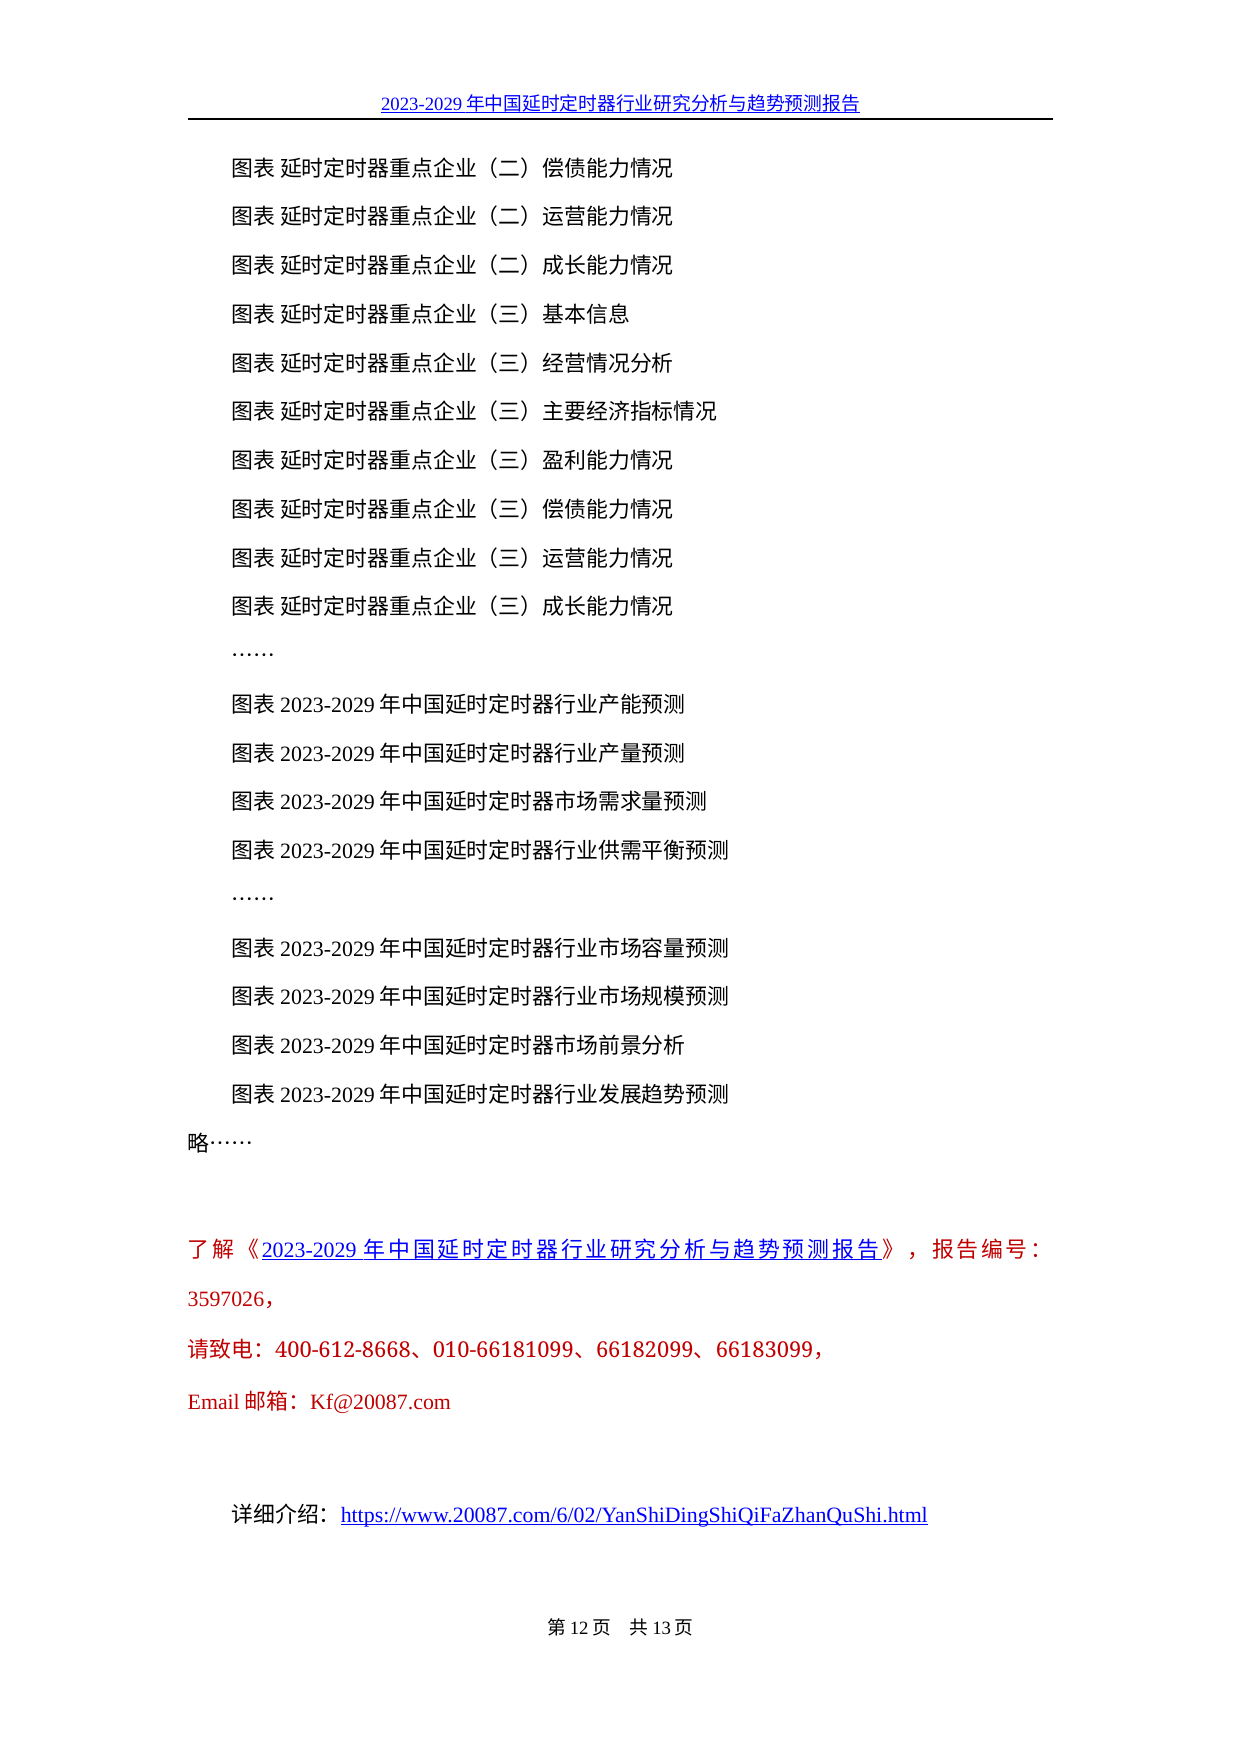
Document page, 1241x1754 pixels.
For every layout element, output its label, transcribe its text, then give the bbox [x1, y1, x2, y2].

text 详细介绍：https://www.20087.com/6/02/YanShiDingShiQiFaZhanQuShi.html [187, 1496, 1053, 1529]
text Email邮箱：Kf@20087.com [187, 1383, 1053, 1416]
text 请致电：400-612-8668、010-66181099、66182099、66183099， [187, 1332, 1053, 1364]
text 了解《2023-2029年中国延时定时器行业研究分析与趋势预测报告》，报告编号：3597026， [187, 1232, 1053, 1313]
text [187, 150, 1053, 1158]
